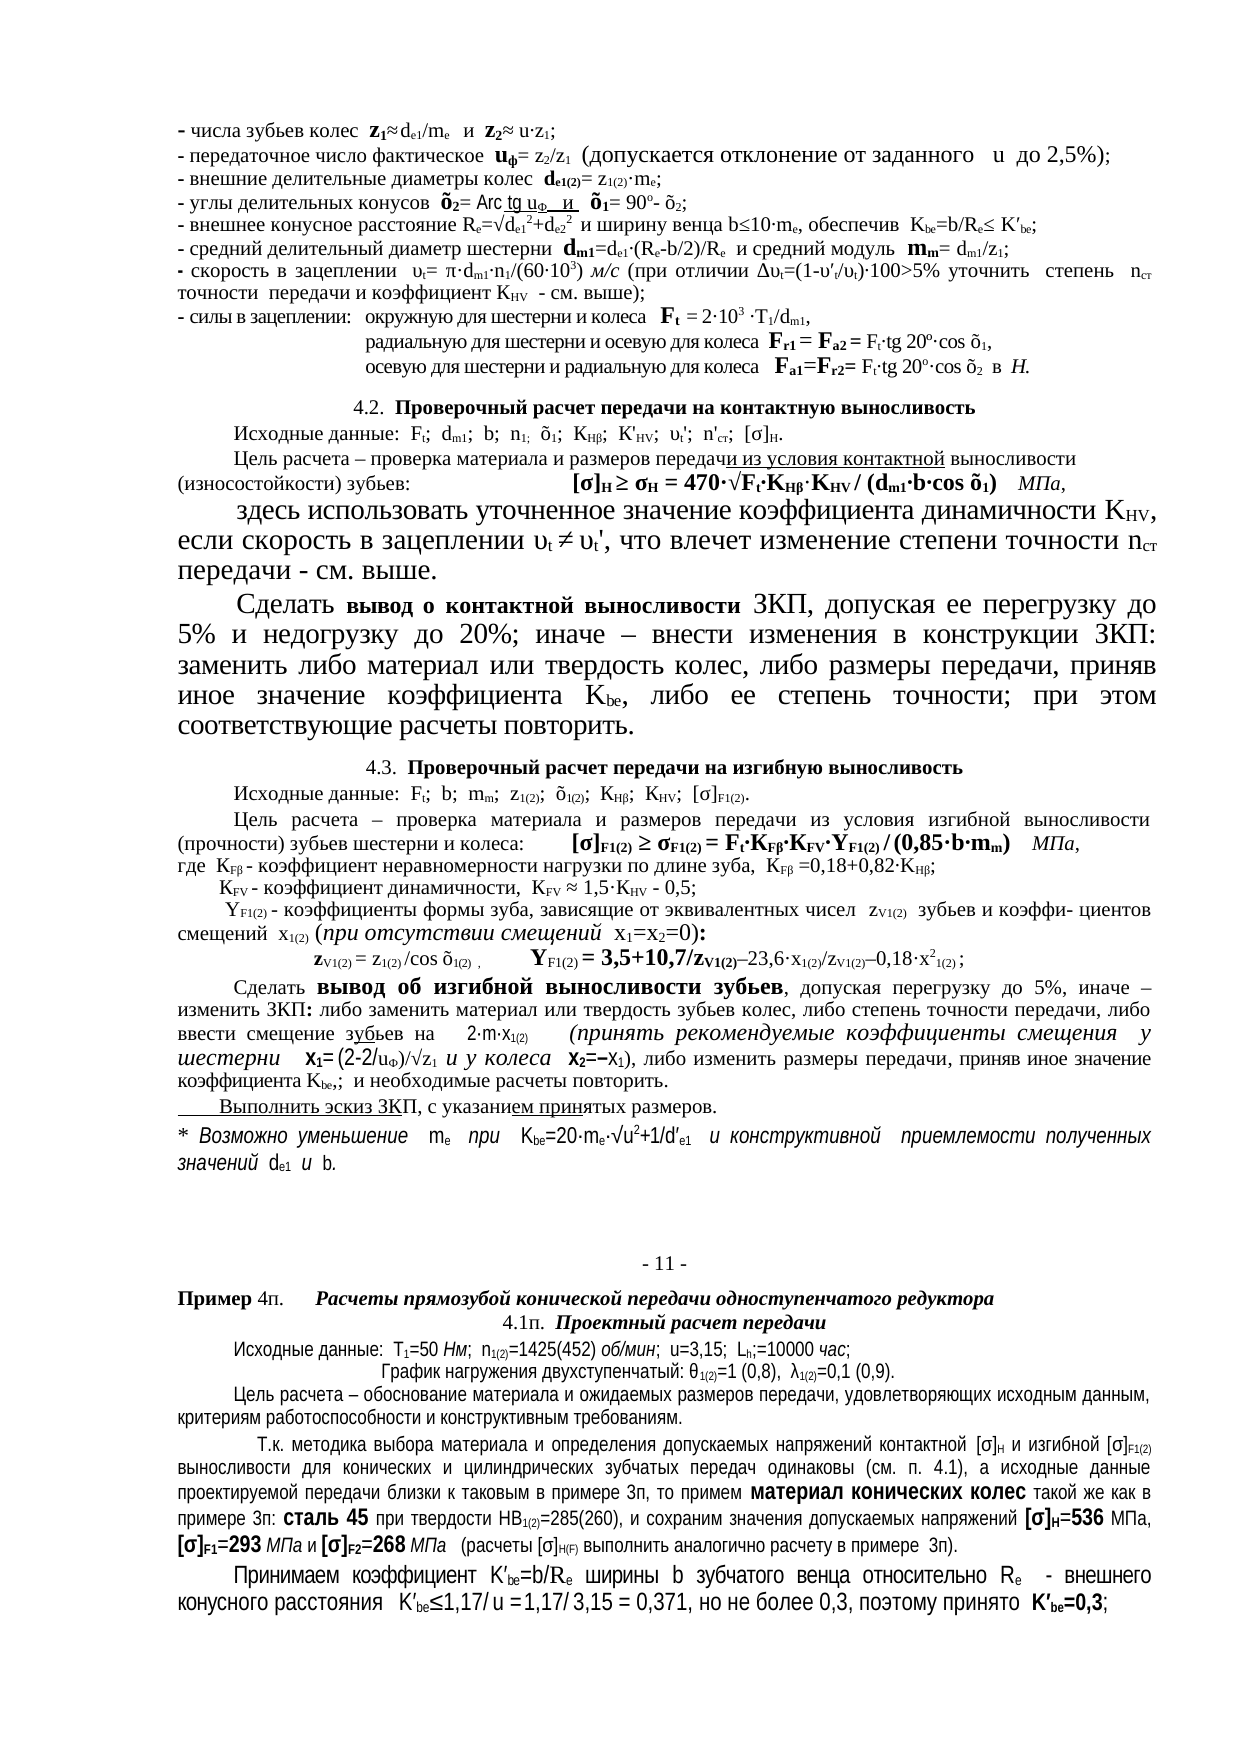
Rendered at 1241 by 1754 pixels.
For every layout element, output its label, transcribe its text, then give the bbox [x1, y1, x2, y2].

text Исходные данные: Т1=50 Нм; n1(2)=1425(452) об/мин; u=3,15; Lh;=10000 час; [177, 1338, 1152, 1361]
text где КFβ - коэффициент неравномерности нагрузки по длине зуба, КFβ =0,18+0,82∙KHβ; [177, 856, 1152, 877]
text осевую для шестерни и радиальную для колеса Fa1=Fr2= Ft∙tg 20о·cos õ2 в Н. [177, 353, 1152, 378]
text - числа зубьев колес z1≈ de1/me и z2≈ u∙z1; [177, 118, 1152, 143]
text Исходные данные: Ft; b; mm; z1(2); õ1(2); КHβ; КHV; [σ]F1(2). [177, 783, 1152, 805]
text Принимаем коэффициент K′be=b/Re ширины b зубчатого венца относительно Re - внешнего конусного расстояния K′be≤1,17/ u = 1,17/ 3,15 = 0,371, но не более 0,3, поэтому принято K′be=0,3; [177, 1561, 1152, 1616]
text YF1(2) - коэффициенты формы зуба, зависящие от эквивалентных чисел zV1(2) зубьев и коэффи- циентов смещений x1(2) (при отсутствии смещений x1=x2=0): [177, 899, 1152, 945]
text радиальную для шестерни и осевую для колеса Fr1 = Fa2 = Ft∙tg 20º·cos õ1, [177, 328, 1152, 353]
text 4.3. Проверочный расчет передачи на изгибную выносливость [177, 755, 1152, 779]
text График нагружения двухступенчатый: θ1(2)=1 (0,8), λ1(2)=0,1 (0,9). [177, 1361, 1152, 1383]
text - силы в зацеплении: окружную для шестерни и колеса Ft = 2·103 ·Т1/dm1, [177, 304, 1152, 328]
text Цель расчета – проверка материала и размеров передачи из условия изгибной выносливости (прочности) зубьев шестерни и колеса: [σ]F1(2) ≥ σF1(2) = Ft∙КFβ∙КFV∙YF1(2) / (0,85·b∙mm) МПа, [177, 809, 1152, 856]
text - внешние делительные диаметры колес de1(2)= z1(2)·me; [177, 168, 1152, 189]
text Выполнить эскиз ЗКП, с указанием принятых размеров. [177, 1096, 1152, 1118]
text 4.1п. Проектный расчет передачи [177, 1310, 1152, 1334]
text Исходные данные: Ft; dm1; b; n1; õ1; КНβ; К'HV; υt'; n'ст; [σ]H. [177, 423, 1152, 444]
text - внешнее конусное расстояние Re=√de12+de22 и ширину венца b≤10∙me, обеспечив Kbe=b/Re≤ K′be; [177, 214, 1152, 236]
text Т.к. методика выбора материала и определения допускаемых напряжений контактной [σ]Н и изгибной [σ]F1(2) выносливости для конических и цилиндрических зубчатых передач одинаковы (см. п. 4.1), а исходные данные проектируемой передачи близки к таковым в примере 3п, то примем материал конических колес такой же как в примере 3п: сталь 45 при твердости НВ1(2)=285(260), и сохраним значения допускаемых напряжений [σ]H=536 МПа, [σ]F1=293 МПа и [σ]F2=268 МПа (расчеты [σ]H(F) выполнить аналогично расчету в примере 3п). [177, 1433, 1152, 1557]
text 4.2. Проверочный расчет передачи на контактную выносливость [177, 395, 1152, 419]
text КFV - коэффициент динамичности, КFV ≈ 1,5·КHV - 0,5; [177, 877, 1152, 899]
text - передаточное число фактическое uф= z2/z1 (допускается отклонение от заданного u до 2,5%); [177, 143, 1152, 168]
text - 11 - [177, 1251, 1152, 1275]
text - скорость в зацеплении υt= π·dm1∙n1/(60∙103) м/с (при отличии ∆υt=(1-υ′t/υt)∙100>5% уточнить степень nст точности передачи и коэффициент КHV - см. выше); [177, 260, 1152, 304]
text * Возможно уменьшение me при Kbe=20·me·√u2+1/d′e1 и конструктивной приемлемости полученных значений de1 и b. [177, 1122, 1152, 1175]
text - углы делительных конусов õ2= Аrc tg uФ и õ1= 90o- õ2; [177, 189, 1152, 214]
text Цель расчета – проверка материала и размеров передачи из условия контактной выносливости (износостойкости) зубьев: [σ]H ≥ σH = 470·√Ft∙KHβ·KHV / (dm1∙b∙cos õ1) МПа, [177, 449, 1152, 495]
text Цель расчета – обоснование материала и ожидаемых размеров передачи, удовлетворяющих исходным данным, критериям работоспособности и конструктивным требованиям. [177, 1383, 1152, 1429]
text Сделать вывод о контактной выносливости ЗКП, допуская ее перегрузку до 5% и недогрузку до 20%; иначе – внести изменения в конструкции ЗКП: заменить либо материал или твердость колес, либо размеры передачи, приняв иное значение коэффициента Kbe, либо ее степень точности; при этом соответствующие расчеты повторить. [177, 590, 1157, 741]
text Сделать вывод об изгибной выносливости зубьев, допуская перегрузку до 5%, иначе – изменить ЗКП: либо заменить материал или твердость зубьев колес, либо степень точности передачи, либо ввести смещение зубьев на 2·m·x1(2) (принять рекомендуемые коэффициенты смещения у шестерни x1= (2-2/uФ)/√z1 и у колеса x2=–x1), либо изменить размеры передачи, приняв иное значение коэффициента Kbe,; и необходимые расчеты повторить. [177, 974, 1152, 1092]
text Пример 4п. Расчеты прямозубой конической передачи одноступенчатого редуктора [177, 1286, 1152, 1310]
text zV1(2) = z1(2) /cos õ1(2) , YF1(2) = 3,5+10,7/zV1(2)–23,6·x1(2)/zV1(2)–0,18·x21(2) ; [177, 945, 1152, 970]
text - средний делительный диаметр шестерни dm1=de1∙(Re-b/2)/Re и средний модуль mm= dm1/z1; [177, 236, 1152, 260]
text здесь использовать уточненное значение коэффициента динамичности KHV, если скорость в зацеплении υt ≠ υt', что влечет изменение степени точности nст передачи - см. выше. [177, 495, 1157, 586]
